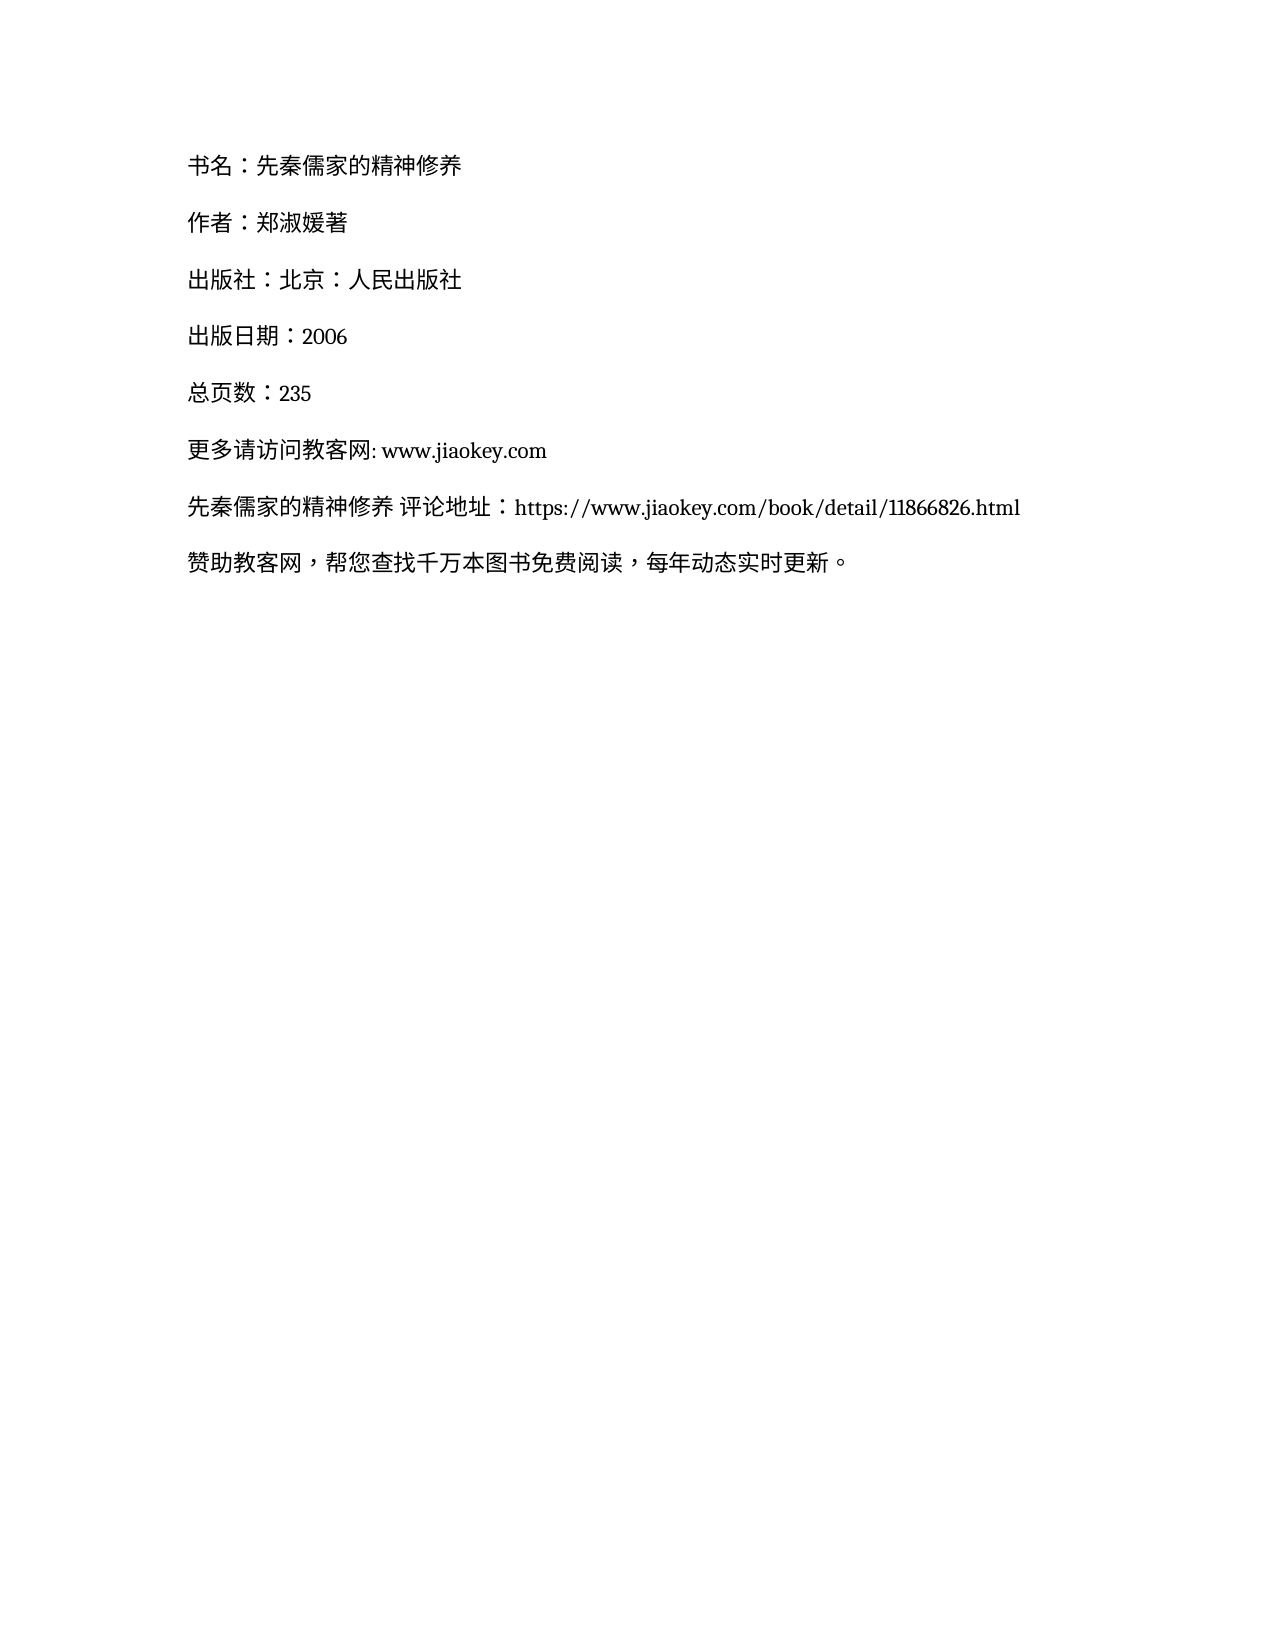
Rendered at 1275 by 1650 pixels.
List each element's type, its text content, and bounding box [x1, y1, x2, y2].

text 书名：先秦儒家的精神修养 [187, 150, 1087, 181]
text 赞助教客网，帮您查找千万本图书免费阅读，每年动态实时更新。 [187, 547, 1087, 579]
text 先秦儒家的精神修养 评论地址：https://www.jiaokey.com/book/detail/11866826.html [187, 491, 1087, 522]
text 出版社：北京：人民出版社 [187, 263, 1087, 295]
text 更多请访问教客网: www.jiaokey.com [187, 434, 1087, 465]
text 总页数：235 [187, 377, 1087, 408]
text 作者：郑淑媛著 [187, 207, 1087, 238]
text 出版日期：2006 [187, 320, 1087, 352]
